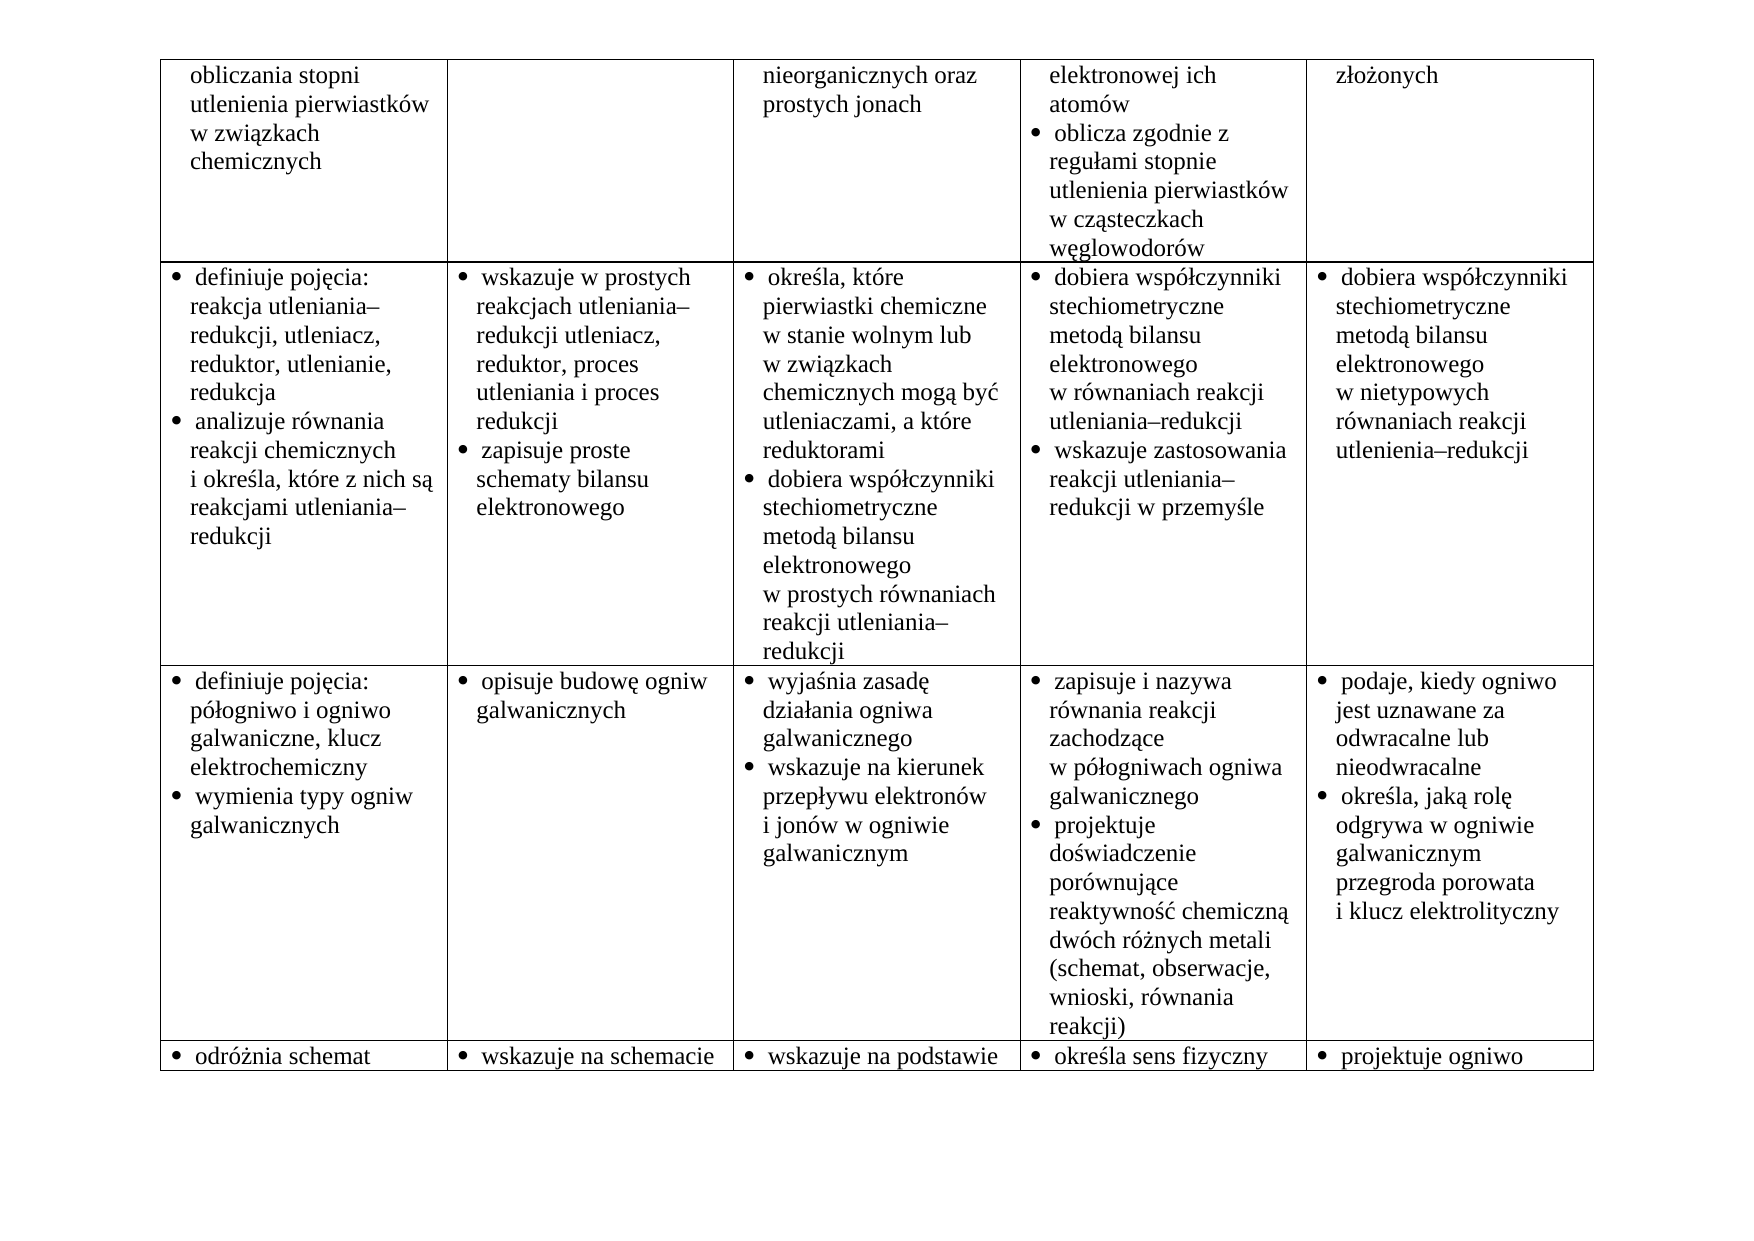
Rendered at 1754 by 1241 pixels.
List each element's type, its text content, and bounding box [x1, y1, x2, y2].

table_cell definiuje pojęcia: reakcja utleniania–redukcji, utleniacz, reduktor, utlenianie, redukcja analizuje równania reakcji chemicznych i określa, które z nich są reakcjami utleniania–redukcji [161, 263, 447, 665]
table_cell wyjaśnia zasadę działania ogniwa galwanicznego wskazuje na kierunek przepływu elektronów i jonów w ogniwie galwanicznym [734, 666, 1020, 1040]
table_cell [734, 1041, 1020, 1069]
table_cell podaje, kiedy ogniwo jest uznawane za odwracalne lub nieodwracalne określa, jaką rolę odgrywa w ogniwie galwanicznym przegroda porowata i klucz elektrolityczny [1307, 666, 1593, 1040]
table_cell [448, 60, 733, 261]
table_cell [1021, 60, 1306, 261]
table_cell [734, 60, 1020, 261]
table_cell zapisuje i nazywa równania reakcji zachodzące w półogniwach ogniwa galwanicznego projektuje doświadczenie porównujące reaktywność chemiczną dwóch różnych metali (schemat, obserwacje, wnioski, równania reakcji) [1021, 666, 1306, 1040]
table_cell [1307, 1041, 1593, 1069]
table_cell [1021, 1041, 1306, 1069]
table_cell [448, 1041, 733, 1069]
table_cell wskazuje w prostych reakcjach utleniania–redukcji utleniacz, reduktor, proces utleniania i proces redukcji zapisuje proste schematy bilansu elektronowego [448, 263, 733, 665]
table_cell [161, 1041, 447, 1069]
table_cell określa, które pierwiastki chemiczne w stanie wolnym lub w związkach chemicznych mogą być utleniaczami, a które reduktorami dobiera współczynniki stechiometryczne metodą bilansu elektronowego w prostych równaniach reakcji utleniania–redukcji [734, 263, 1020, 665]
table_cell definiuje pojęcia: półogniwo i ogniwo galwaniczne, klucz elektrochemiczny wymienia typy ogniw galwanicznych [161, 666, 447, 1040]
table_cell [1307, 60, 1593, 261]
table_cell dobiera współczynniki stechiometryczne metodą bilansu elektronowego w równaniach reakcji utleniania–redukcji wskazuje zastosowania reakcji utleniania–redukcji w przemyśle [1021, 263, 1306, 665]
table_cell dobiera współczynniki stechiometryczne metodą bilansu elektronowego w nietypowych równaniach reakcji utlenienia–redukcji [1307, 263, 1593, 665]
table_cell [161, 60, 447, 261]
table_cell opisuje budowę ogniw galwanicznych [448, 666, 733, 1040]
